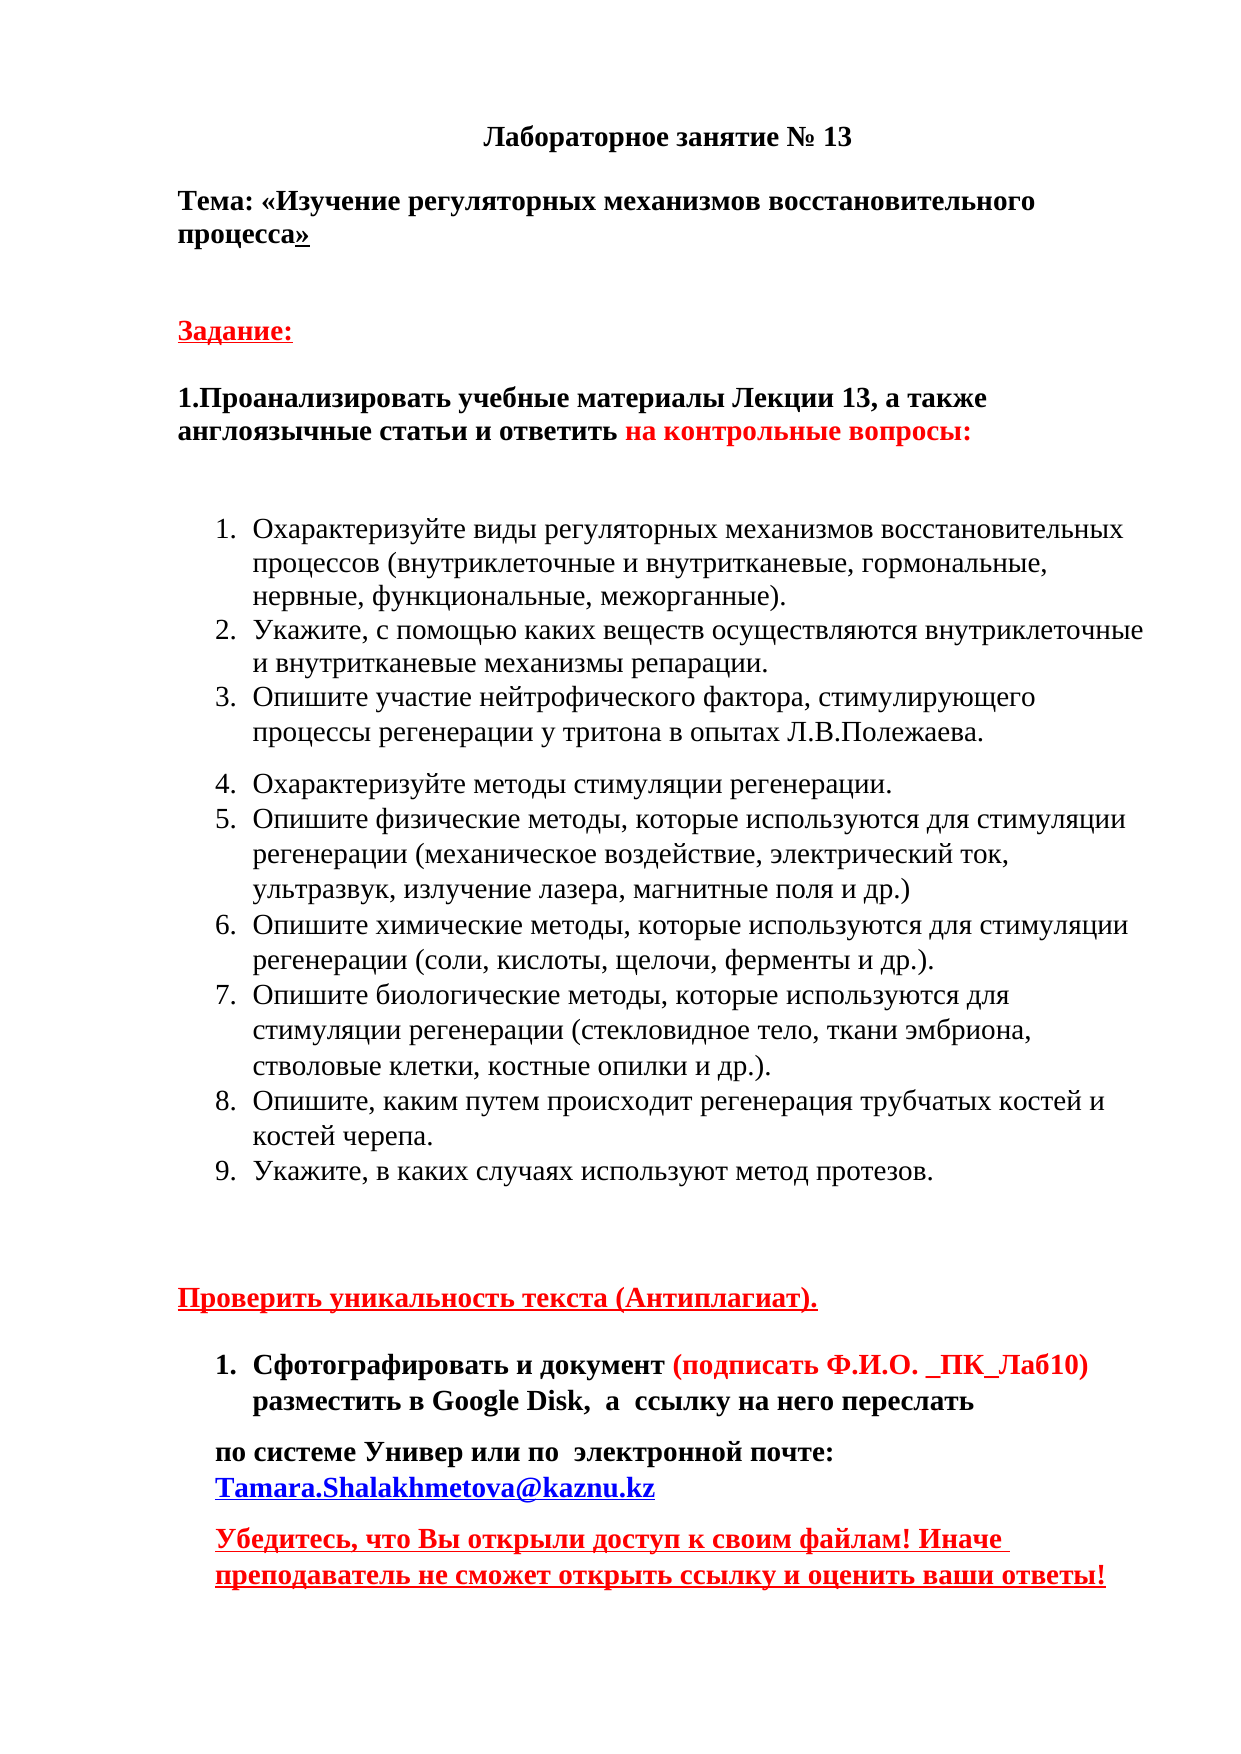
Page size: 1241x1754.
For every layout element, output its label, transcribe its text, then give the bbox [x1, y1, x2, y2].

subtitle Тема: «Изучение регуляторных механизмов восстановительного процесса» [177, 183, 1152, 250]
text Проверить уникальность текста (Антиплагиат). [177, 1280, 1152, 1314]
list Опишите участие нейтрофического фактора, стимулирующего процессы регенерации у тритона в опытах Л.В.Полежаева. [215, 679, 1152, 748]
list Опишите химические методы, которые используются для стимуляции регенерации (соли, кислоты, щелочи, ферменты и др.). [215, 907, 1152, 976]
list Опишите физические методы, которые используются для стимуляции регенерации (механическое воздействие, электрический ток, ультразвук, излучение лазера, магнитные поля и др.) [215, 801, 1152, 905]
text по системе Универ или по электронной почте: Tamara.Shalakhmetova@kaznu.kz [215, 1434, 1152, 1503]
text Убедитесь, что Вы открыли доступ к своим файлам! Иначе преподаватель не сможет открыть ссылку и оценить ваши ответы! [215, 1522, 1152, 1590]
list Опишите биологические методы, которые используются для стимуляции регенерации (стекловидное тело, ткани эмбриона, стволовые клетки, костные опилки и др.). [215, 977, 1152, 1081]
list Опишите, каким путем происходит регенерация трубчатых костей и костей черепа. [215, 1083, 1152, 1152]
list Укажите, с помощью каких веществ осуществляются внутриклеточные и внутритканевые механизмы репарации. [215, 612, 1152, 679]
list Охарактеризуйте методы стимуляции регенерации. [215, 766, 1152, 799]
text 1.Проанализировать учебные материалы Лекции 13, а также англоязычные статьи и ответить на контрольные вопросы: [177, 380, 1152, 447]
list Сфотографировать и документ (подписать Ф.И.О. _ПК_Лаб10) разместить в Google Disk, а ccылку на него переслать [215, 1347, 1152, 1416]
text Лабораторное занятие № 13 [177, 118, 1152, 154]
list Охарактеризуйте виды регуляторных механизмов восстановительных процессов (внутриклеточные и внутритканевые, гормональные, нервные, функциональные, межорганные). [215, 511, 1152, 612]
text Задание: [177, 313, 1152, 346]
list Укажите, в каких случаях используют метод протезов. [215, 1153, 1152, 1187]
